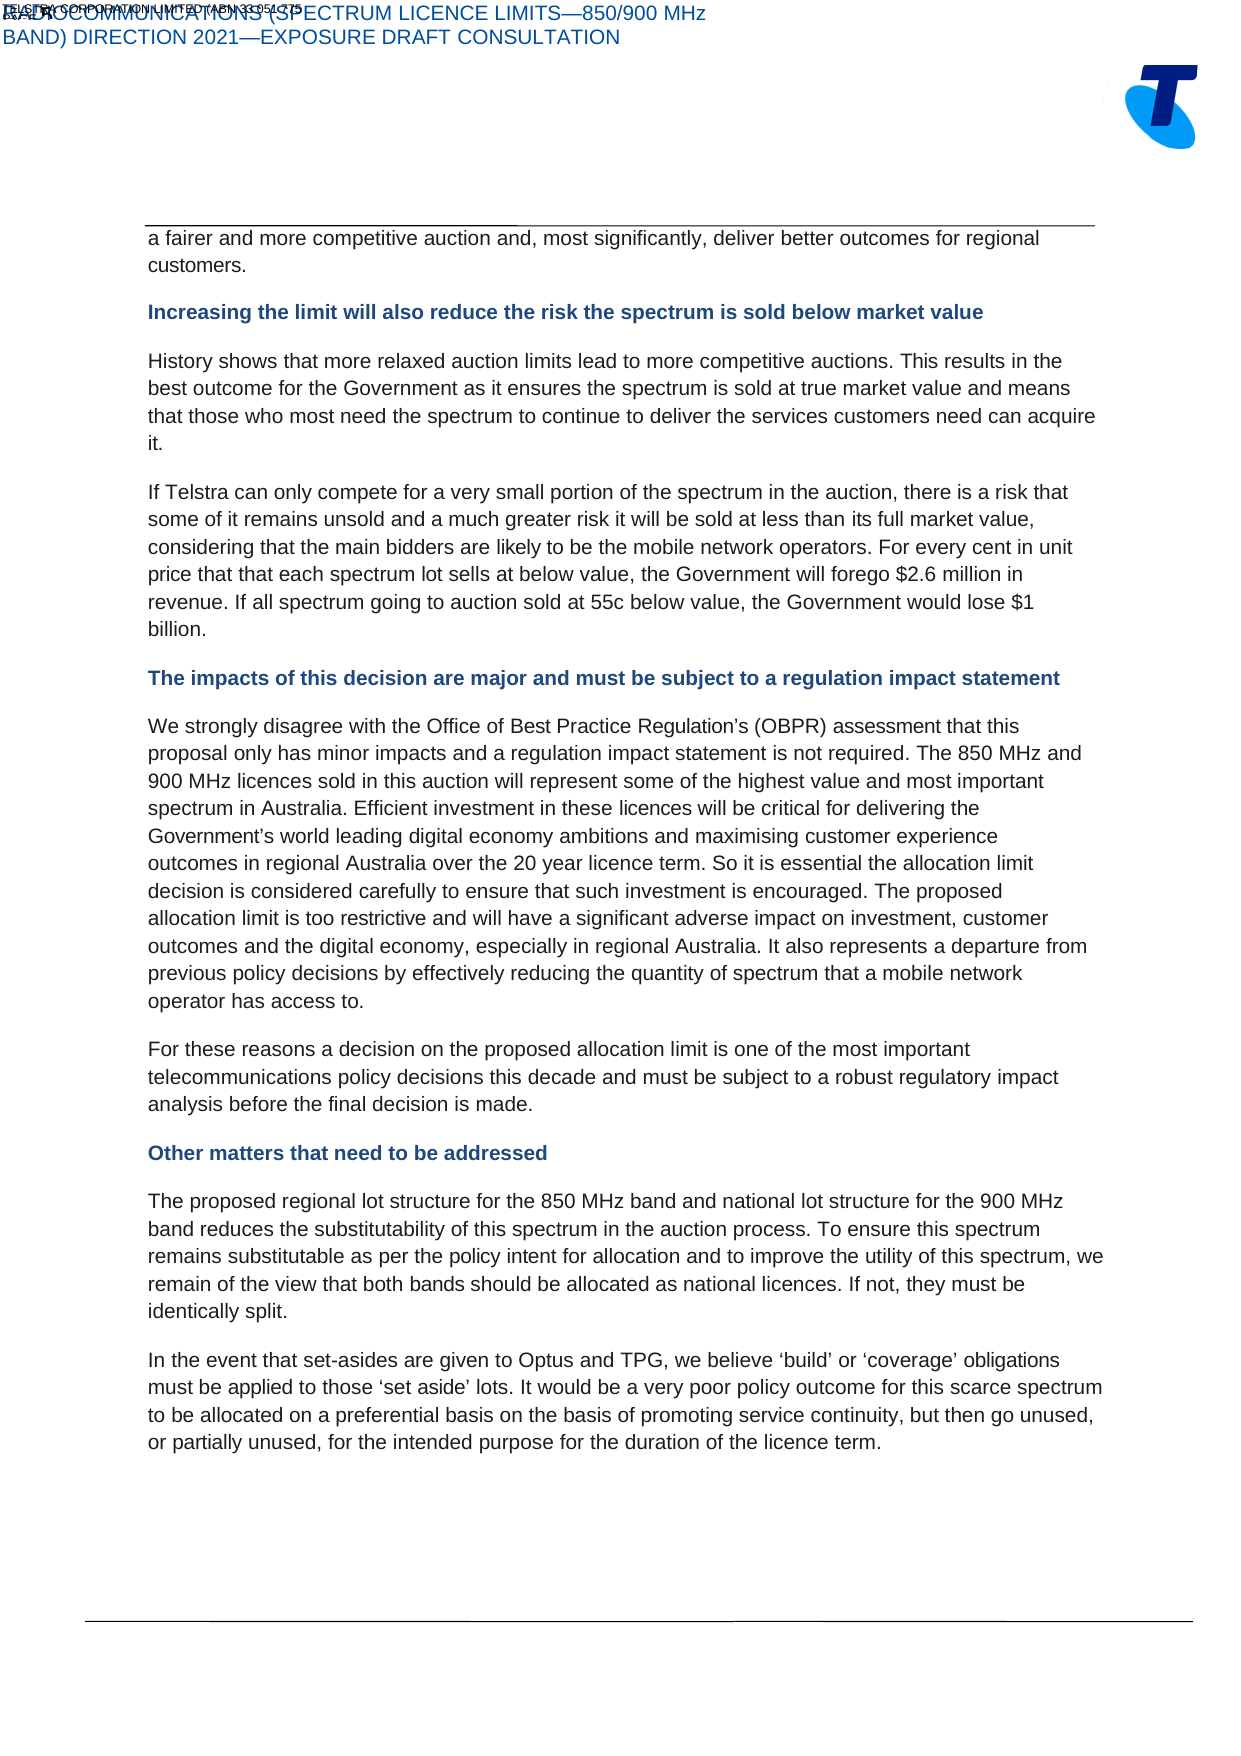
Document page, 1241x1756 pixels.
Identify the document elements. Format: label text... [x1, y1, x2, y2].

text In the event that set-asides are given to Optus and TPG, we believe ‘build’ or ‘coverage’ obligations must be applied to those ‘set aside’ lots. It would be a very poor policy outcome for this scarce spectrum to be allocated on a preferential basis on the basis of promoting service continuity, but then go unused, or partially unused, for the intended purpose for the duration of the licence term. [148, 1347, 1107, 1454]
text The proposed regional lot structure for the 850 MHz band and national lot structure for the 900 MHz band reduces the substitutability of this spectrum in the auction process. To ensure this spectrum remains substitutable as per the policy intent for allocation and to improve the utility of this spectrum, we remain of the view that both bands should be allocated as national licences. If not, they must be identically split. [148, 1189, 1107, 1323]
subtitle The impacts of this decision are major and must be subject to a regulation impact statement [148, 665, 1107, 689]
text If Telstra can only compete for a very small portion of the spectrum in the auction, there is a risk that some of it remains unsold and a much greater risk it will be sold at less than its full market value, considering that the main bidders are likely to be the mobile network operators. For every cent in unit price that that each spectrum lot sells at below value, the Government will forego $2.6 million in revenue. If all spectrum going to auction sold at 55c below value, the Government would lose $1 billion. [148, 479, 1096, 641]
text History shows that more relaxed auction limits lead to more competitive auctions. This results in the best outcome for the Government as it ensures the spectrum is sold at true market value and means that those who most need the spectrum to continue to deliver the services customers need can acquire it. [148, 349, 1107, 455]
subtitle Other matters that need to be addressed [148, 1141, 1107, 1164]
subtitle Increasing the limit will also reduce the risk the spectrum is sold below market value [148, 300, 1107, 324]
text a fairer and more competitive auction and, most significantly, deliver better outcomes for regional customers. [148, 226, 1107, 277]
picture [1102, 65, 1198, 149]
text We strongly disagree with the Office of Best Practice Regulation’s (OBPR) assessment that this proposal only has minor impacts and a regulation impact statement is not required. The 850 MHz and 900 MHz licences sold in this auction will represent some of the highest value and most important spectrum in Australia. Efficient investment in these licences will be critical for delivering the Government’s world leading digital economy ambitions and maximising customer experience outcomes in regional Australia over the 20 year licence term. So it is essential the allocation limit decision is considered carefully to ensure that such investment is encouraged. The proposed allocation limit is too restrictive and will have a significant adverse impact on investment, customer outcomes and the digital economy, especially in regional Australia. It also represents a departure from previous policy decisions by effectively reducing the quantity of spectrum that a mobile network operator has access to. [148, 714, 1088, 1013]
text For these reasons a decision on the proposed allocation limit is one of the most important telecommunications policy decisions this decade and must be subject to a robust regulatory impact analysis before the final decision is made. [148, 1037, 1107, 1116]
